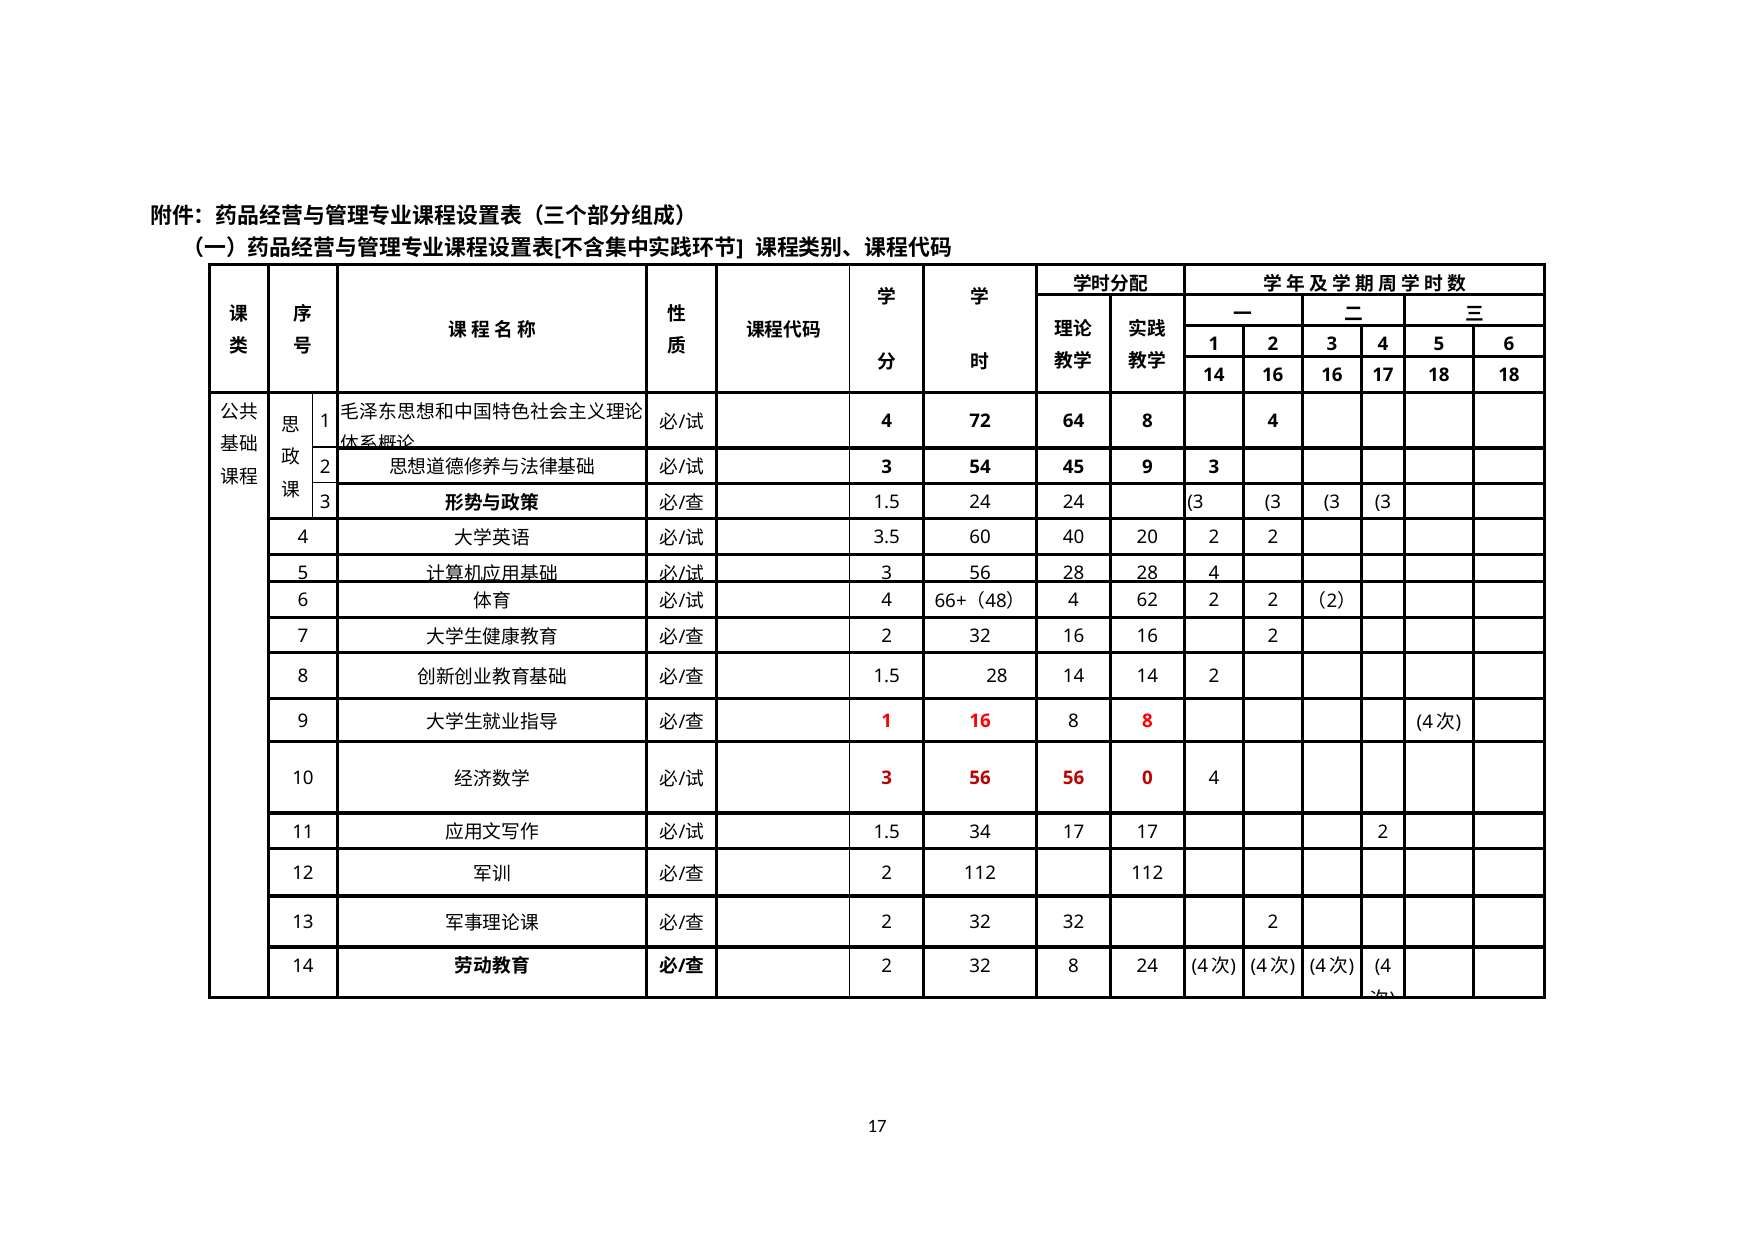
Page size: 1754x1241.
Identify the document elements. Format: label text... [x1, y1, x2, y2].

table_cell 14 [1186, 358, 1242, 391]
table_cell [1475, 815, 1543, 847]
table_cell [1406, 556, 1472, 580]
table_cell (4次) [1304, 949, 1360, 996]
table_cell 6 [1475, 327, 1543, 354]
table_cell [1363, 583, 1403, 616]
table_cell 66+（48） [925, 583, 1035, 616]
table_cell [1406, 583, 1472, 616]
table_cell 18 [1406, 358, 1472, 391]
table_cell 3.5 [850, 520, 922, 553]
table_cell 17 [1363, 358, 1403, 391]
table_cell 14 [270, 949, 336, 996]
table_cell [1186, 815, 1242, 847]
table_cell 4 [270, 520, 336, 553]
table_cell 112 [1112, 850, 1183, 894]
table_cell 17 [1038, 815, 1109, 847]
table_cell 32 [1038, 898, 1109, 945]
table_cell [1475, 949, 1543, 996]
table_cell 64 [1038, 394, 1109, 446]
table_cell 必/查 [648, 700, 715, 740]
table_cell [1186, 850, 1242, 894]
table_cell 必/试 [648, 583, 715, 616]
table_cell [1304, 743, 1360, 811]
table_cell 13 [270, 898, 336, 945]
table_cell 2 [850, 949, 922, 996]
table_cell 9 [270, 700, 336, 740]
table_cell 32 [925, 949, 1035, 996]
table_cell 2 [850, 898, 922, 945]
table_cell 28 [1112, 556, 1183, 580]
table_cell 40 [1038, 520, 1109, 553]
table_cell 2 [850, 850, 922, 894]
table_cell 必/试 [648, 743, 715, 811]
table_cell 2 [850, 619, 922, 651]
table_header 学 年 及 学 期 周 学 时 数 [1186, 266, 1543, 293]
table_cell 17 [1112, 815, 1183, 847]
table_header 课 类 [211, 266, 267, 391]
table_cell 2 [1186, 654, 1242, 697]
table_cell [1038, 850, 1109, 894]
table_cell 14 [1112, 654, 1183, 697]
table_cell 16 [925, 700, 1035, 740]
table_cell [1186, 898, 1242, 945]
table_cell 经济数学 [339, 743, 645, 811]
table_cell 实践 教学 [1112, 296, 1183, 391]
table_cell 4 [850, 583, 922, 616]
table_cell 必/试 [648, 556, 715, 580]
table_cell 4 [1186, 556, 1242, 580]
table_header 课程代码 [718, 266, 849, 391]
table_cell 28 [925, 654, 1035, 697]
table_cell [1186, 700, 1242, 740]
table_cell 56 [1038, 743, 1109, 811]
table_cell 计算机应用基础 [339, 556, 645, 580]
table_cell [1304, 700, 1360, 740]
table_cell [1475, 898, 1543, 945]
table_cell [718, 654, 849, 697]
table_cell 2 [313, 448, 336, 482]
table_cell 112 [925, 850, 1035, 894]
table_cell 4 [1186, 743, 1242, 811]
table_cell [1406, 394, 1472, 446]
table_cell (3次） [1363, 485, 1403, 517]
table_cell [1245, 815, 1301, 847]
table_cell [1363, 700, 1403, 740]
table_cell [1363, 556, 1403, 580]
table_cell 4 [1038, 583, 1109, 616]
table_cell 劳动教育 [339, 949, 645, 996]
table_cell [1363, 654, 1403, 697]
table_cell 大学生就业指导 [339, 700, 645, 740]
table_cell 必/试 [648, 815, 715, 847]
table_cell 1.5 [850, 654, 922, 697]
table_cell [1363, 850, 1403, 894]
table_cell [1406, 619, 1472, 651]
table_cell 14 [1038, 654, 1109, 697]
table_cell [718, 520, 849, 553]
table_cell [1475, 619, 1543, 651]
list 药品经营与管理专业课程设置表[不含集中实践环节] 课程类别、课程代码 [150, 230, 1604, 263]
table_cell [1363, 898, 1403, 945]
table_cell 62+（48） [1112, 583, 1183, 616]
table_cell 1 [1186, 327, 1242, 354]
table_cell 理论 教学 [1038, 296, 1109, 391]
table_cell 32 [925, 898, 1035, 945]
table_cell 4 [1363, 327, 1403, 354]
table_cell 必/查 [648, 898, 715, 945]
table_cell [1245, 556, 1301, 580]
table_cell [1186, 619, 1242, 651]
table_cell [1406, 898, 1472, 945]
table_cell [1304, 815, 1360, 847]
table_cell 56 [925, 556, 1035, 580]
table_cell 28 [1038, 556, 1109, 580]
table_cell 0 [1112, 743, 1183, 811]
table_cell 3 [850, 743, 922, 811]
table_cell [1406, 949, 1472, 996]
table_cell [1304, 654, 1360, 697]
table_cell 16 [1304, 358, 1360, 391]
table_cell 16 [1245, 358, 1301, 391]
table_cell 4 [850, 394, 922, 446]
table_cell [1475, 583, 1543, 616]
table_cell 3 [313, 483, 336, 517]
table_cell [1245, 654, 1301, 697]
table_cell 3 [1186, 450, 1242, 482]
table_cell [1112, 485, 1183, 517]
table_cell [718, 700, 849, 740]
table_cell [1475, 556, 1543, 580]
table_cell [718, 743, 849, 811]
table_cell 3 [850, 556, 922, 580]
table_cell 2 [1245, 520, 1301, 553]
table_header 性 质 [648, 266, 715, 391]
table_cell 34 [925, 815, 1035, 847]
table_cell 4 [1245, 394, 1301, 446]
table_cell [1475, 700, 1543, 740]
table_cell 二 [1304, 296, 1403, 324]
table_cell (3次） 次) [1186, 485, 1242, 517]
table_header 学 分 [850, 266, 922, 391]
table_cell [718, 949, 849, 996]
table_cell 必/查 [648, 619, 715, 651]
table_header 学 时 [925, 266, 1035, 391]
table_cell [1112, 898, 1183, 945]
table_cell 必/查 [648, 654, 715, 697]
table_cell 思 政 课 [270, 394, 312, 517]
table_cell 三 [1406, 296, 1543, 324]
table_cell 24 [1112, 949, 1183, 996]
table_cell 24 [925, 485, 1035, 517]
table_cell 大学生健康教育 [339, 619, 645, 651]
table_cell 必/查 [648, 850, 715, 894]
table_cell 54 [925, 450, 1035, 482]
table_cell [1475, 450, 1543, 482]
table_cell [1304, 450, 1360, 482]
table_cell 2 [1245, 327, 1301, 354]
table_cell [1186, 394, 1242, 446]
table_cell 16 [1038, 619, 1109, 651]
table_cell [1304, 898, 1360, 945]
table_cell 大学英语 [339, 520, 645, 553]
table_cell [718, 450, 849, 482]
table_cell 军训 [339, 850, 645, 894]
table_cell [718, 619, 849, 651]
table_cell 3 [1304, 327, 1360, 354]
table_cell [718, 850, 849, 894]
table_cell [1245, 743, 1301, 811]
table_cell 56 [925, 743, 1035, 811]
table_cell 军事理论课 [339, 898, 645, 945]
table_cell 2 [1363, 815, 1403, 847]
table_header 课 程 名 称 [339, 266, 645, 391]
table_cell (4次) [1186, 949, 1242, 996]
table_cell [1304, 394, 1360, 446]
table_cell [1406, 815, 1472, 847]
table_cell [1406, 450, 1472, 482]
table_cell (4次) [1363, 949, 1403, 996]
table_cell 2 [1245, 898, 1301, 945]
table_cell 9 [1112, 450, 1183, 482]
table_cell 60 [925, 520, 1035, 553]
table_cell [718, 815, 849, 847]
table_cell [1475, 394, 1543, 446]
table_cell [718, 583, 849, 616]
table_cell 11 [270, 815, 336, 847]
table_cell 思想道德修养与法律基础 [339, 450, 645, 482]
table_cell [1245, 700, 1301, 740]
table_cell 8 [1112, 700, 1183, 740]
table_cell [1245, 450, 1301, 482]
table_cell [1406, 485, 1472, 517]
table_cell [1363, 394, 1403, 446]
table_cell 一 [1186, 296, 1301, 324]
table_cell [1406, 654, 1472, 697]
table_cell [1475, 743, 1543, 811]
table_cell （2） [1304, 583, 1360, 616]
table_cell [1363, 743, 1403, 811]
table_cell 应用文写作 [339, 815, 645, 847]
table_cell 7 [270, 619, 336, 651]
table_cell 必/试 [648, 520, 715, 553]
table_cell 72 [925, 394, 1035, 446]
table_cell 毛泽东思想和中国特色社会主义理论体系概论 [339, 394, 645, 446]
table_cell [718, 898, 849, 945]
table_cell 8 [270, 654, 336, 697]
table_cell [1406, 743, 1472, 811]
table_cell [1363, 450, 1403, 482]
table_cell 体育 [339, 583, 645, 616]
table_cell 1 [850, 700, 922, 740]
table_cell 8 [1038, 700, 1109, 740]
table_cell 必/试 [648, 394, 715, 446]
table_cell [1304, 619, 1360, 651]
table_cell 5 [1406, 327, 1472, 354]
table_cell (4次) [1245, 949, 1301, 996]
table_cell [718, 394, 849, 446]
table_cell 32 [925, 619, 1035, 651]
table_cell 20 [1112, 520, 1183, 553]
table_cell [1363, 619, 1403, 651]
table_cell 必/查 [648, 485, 715, 517]
table_cell 6 [270, 583, 336, 616]
table_cell 1.5 [850, 485, 922, 517]
table_cell 2 [1245, 583, 1301, 616]
table_cell (3次） [1304, 485, 1360, 517]
table_cell 必/试 [648, 450, 715, 482]
table_cell [1406, 850, 1472, 894]
table_cell 1.5 [850, 815, 922, 847]
table_cell 16 [1112, 619, 1183, 651]
table_cell (3次） [1245, 485, 1301, 517]
table_cell [1245, 850, 1301, 894]
table_cell 2 [1186, 520, 1242, 553]
table_cell 18 [1475, 358, 1543, 391]
table_cell 5 [270, 556, 336, 580]
table_cell 创新创业教育基础 [339, 654, 645, 697]
table_cell 公共基础课程 [211, 394, 267, 996]
table_cell (4次) [1406, 700, 1472, 740]
table_cell [1304, 556, 1360, 580]
table_cell 10 [270, 743, 336, 811]
table_cell 2 [1186, 583, 1242, 616]
table_cell 形势与政策 [339, 485, 645, 517]
table_header 学时分配 [1038, 266, 1183, 293]
table_header 序 号 [270, 266, 336, 391]
table_cell 24 [1038, 485, 1109, 517]
table_cell [1406, 520, 1472, 553]
table_cell 12 [270, 850, 336, 894]
table_cell [718, 485, 849, 517]
table_cell [1475, 520, 1543, 553]
table_cell [718, 556, 849, 580]
text 附件：药品经营与管理专业课程设置表（三个部分组成） [150, 198, 1604, 230]
table_cell 2 [1245, 619, 1301, 651]
table_cell [1304, 850, 1360, 894]
table_cell 8 [1112, 394, 1183, 446]
table_cell 1 [313, 394, 336, 446]
table_cell [1304, 520, 1360, 553]
table_cell 45 [1038, 450, 1109, 482]
table_cell [1475, 850, 1543, 894]
table_cell [1475, 485, 1543, 517]
table_cell 3 [850, 450, 922, 482]
table_cell [1475, 654, 1543, 697]
table_cell 8 [1038, 949, 1109, 996]
table_cell [1363, 520, 1403, 553]
table_cell 必/查 [648, 949, 715, 996]
